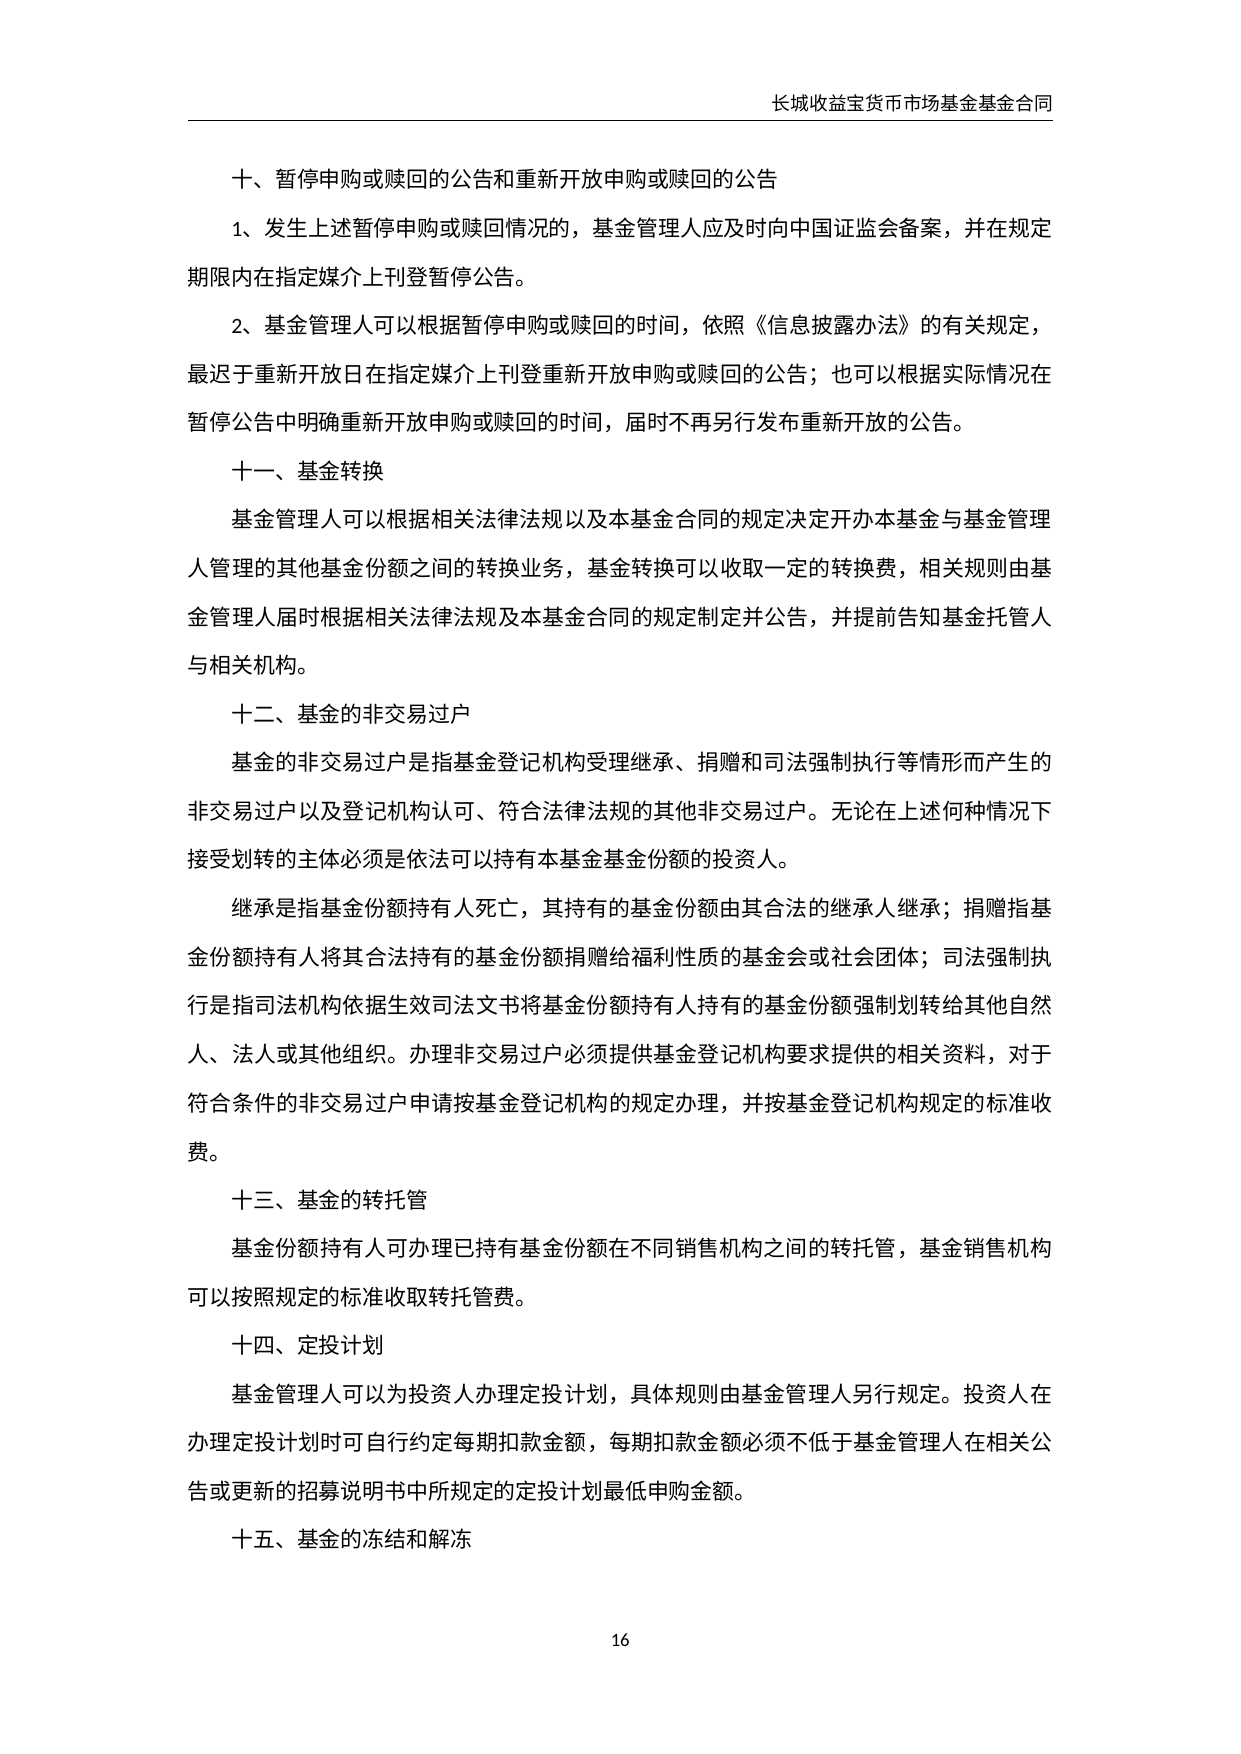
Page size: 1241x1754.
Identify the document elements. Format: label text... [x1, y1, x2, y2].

text 基金管理人可以为投资人办理定投计划，具体规则由基金管理人另行规定。投资人在办理定投计划时可自行约定每期扣款金额，每期扣款金额必须不低于基金管理人在相关公告或更新的招募说明书中所规定的定投计划最低申购金额。 [187, 1376, 1053, 1506]
text 继承是指基金份额持有人死亡，其持有的基金份额由其合法的继承人继承；捐赠指基金份额持有人将其合法持有的基金份额捐赠给福利性质的基金会或社会团体；司法强制执行是指司法机构依据生效司法文书将基金份额持有人持有的基金份额强制划转给其他自然人、法人或其他组织。办理非交易过户必须提供基金登记机构要求提供的相关资料，对于符合条件的非交易过户申请按基金登记机构的规定办理，并按基金登记机构规定的标准收费。 [187, 890, 1053, 1167]
text 十三、基金的转托管 [187, 1182, 1053, 1215]
text 十、暂停申购或赎回的公告和重新开放申购或赎回的公告 [187, 162, 1053, 194]
text 十四、定投计划 [187, 1328, 1053, 1360]
text 2、基金管理人可以根据暂停申购或赎回的时间，依照《信息披露办法》的有关规定，最迟于重新开放日在指定媒介上刊登重新开放申购或赎回的公告；也可以根据实际情况在暂停公告中明确重新开放申购或赎回的时间，届时不再另行发布重新开放的公告。 [187, 307, 1053, 437]
text 十五、基金的冻结和解冻 [187, 1522, 1053, 1554]
text 十二、基金的非交易过户 [187, 696, 1053, 729]
text 基金的非交易过户是指基金登记机构受理继承、捐赠和司法强制执行等情形而产生的非交易过户以及登记机构认可、符合法律法规的其他非交易过户。无论在上述何种情况下，接受划转的主体必须是依法可以持有本基金基金份额的投资人。 [187, 744, 1053, 874]
text 基金份额持有人可办理已持有基金份额在不同销售机构之间的转托管，基金销售机构可以按照规定的标准收取转托管费。 [187, 1231, 1053, 1312]
text 基金管理人可以根据相关法律法规以及本基金合同的规定决定开办本基金与基金管理人管理的其他基金份额之间的转换业务，基金转换可以收取一定的转换费，相关规则由基金管理人届时根据相关法律法规及本基金合同的规定制定并公告，并提前告知基金托管人与相关机构。 [187, 502, 1053, 680]
text 十一、基金转换 [187, 453, 1053, 486]
text 1、发生上述暂停申购或赎回情况的，基金管理人应及时向中国证监会备案，并在规定期限内在指定媒介上刊登暂停公告。 [187, 210, 1053, 292]
